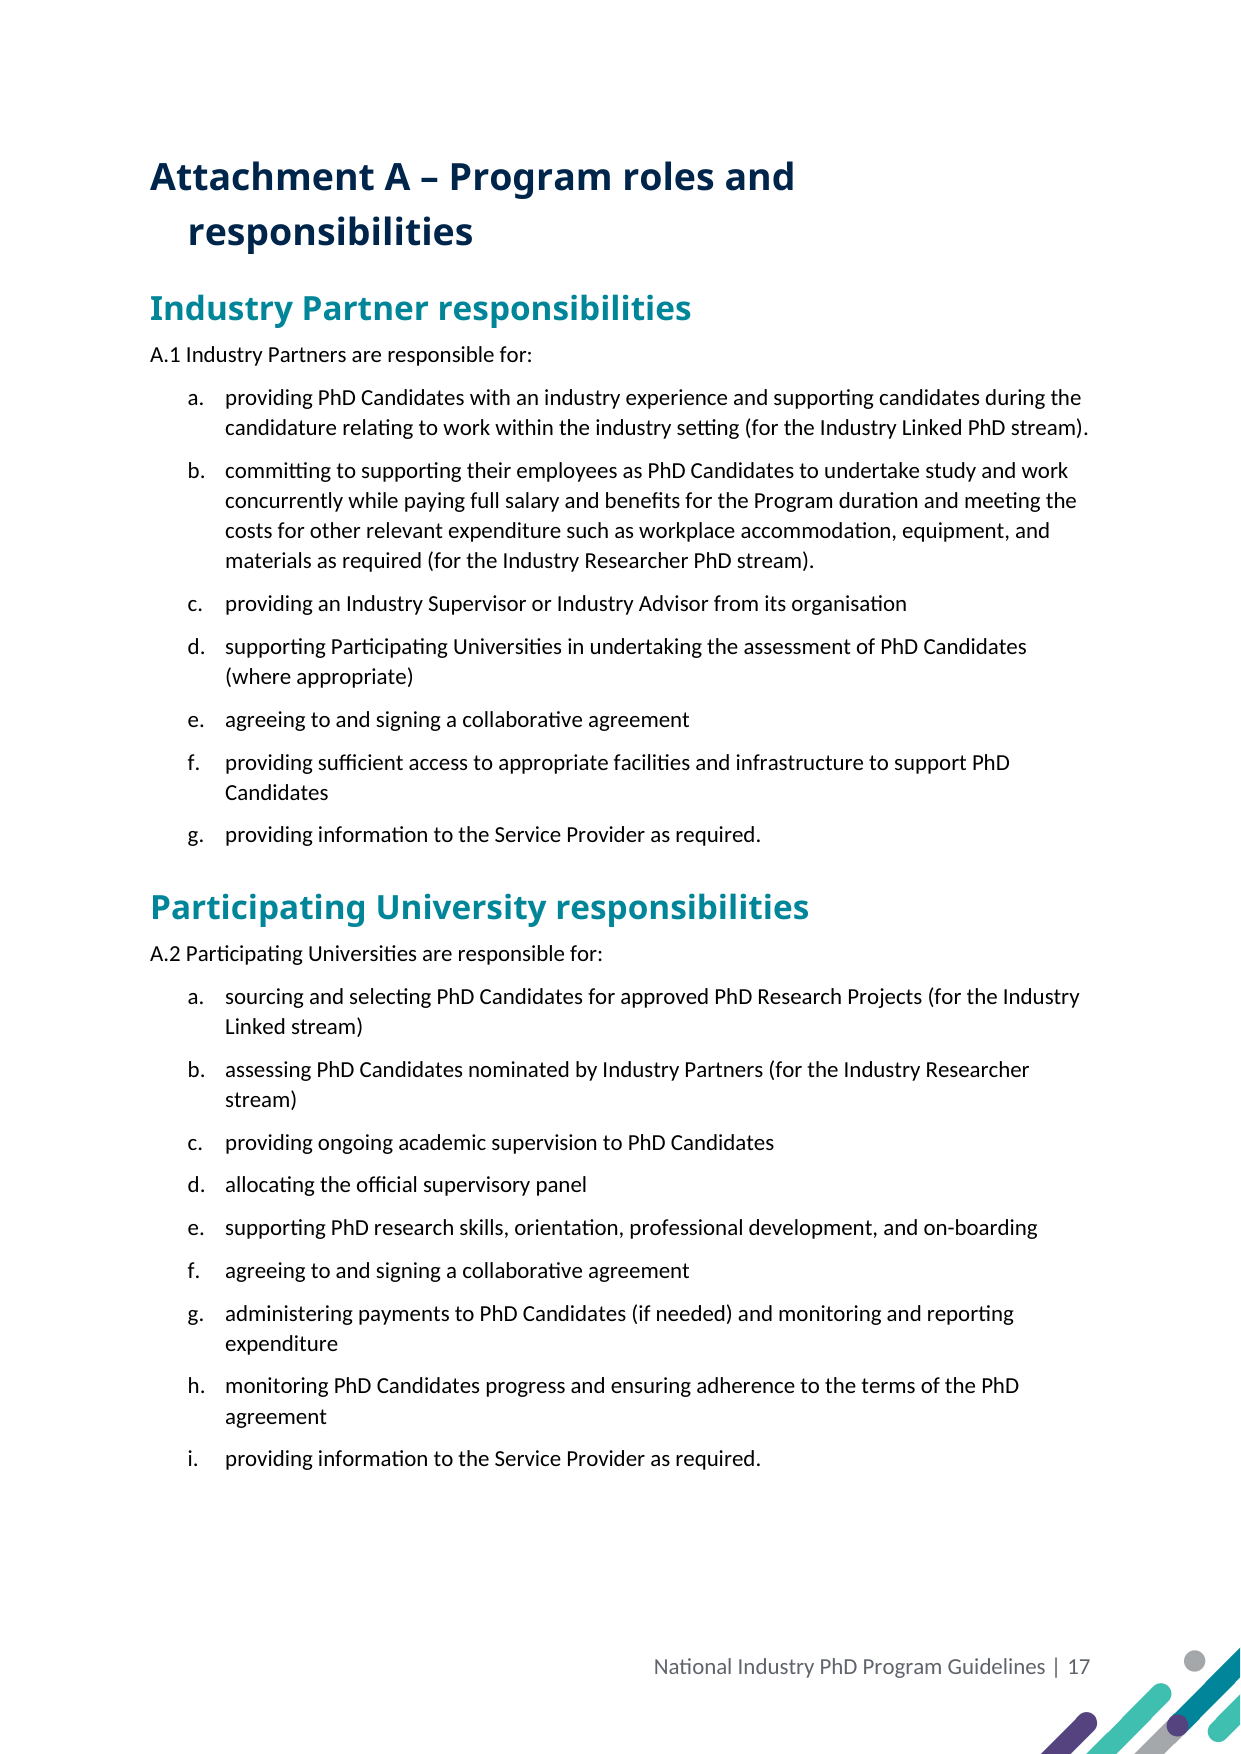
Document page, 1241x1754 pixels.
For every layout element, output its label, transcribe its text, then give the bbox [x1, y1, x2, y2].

list providing PhD Candidates with an industry experience and supporting candidates during the candidature relating to work within the industry setting (for the Industry Linked PhD stream). [187, 383, 1090, 441]
list allocating the official supervisory panel [187, 1171, 1090, 1199]
subtitle Participating University responsibilities [150, 884, 1090, 929]
list providing information to the Service Provider as required. [187, 1444, 1090, 1473]
text A.1 Industry Partners are responsible for: [150, 340, 1090, 368]
subtitle Industry Partner responsibilities [150, 285, 1090, 331]
picture [1040, 1647, 1241, 1754]
list providing information to the Service Provider as required. [187, 821, 1090, 849]
list providing sufficient access to appropriate facilities and infrastructure to support PhD Candidates [187, 748, 1090, 806]
list agreeing to and signing a collaborative agreement [187, 1256, 1090, 1284]
list providing an Industry Supervisor or Industry Advisor from its organisation [187, 589, 1090, 617]
subtitle Attachment A – Program roles and responsibilities [150, 150, 1090, 256]
list agreeing to and signing a collaborative agreement [187, 705, 1090, 733]
list administering payments to PhD Candidates (if needed) and monitoring and reporting expenditure [187, 1299, 1090, 1357]
list providing ongoing academic supervision to PhD Candidates [187, 1128, 1090, 1156]
text A.2 Participating Universities are responsible for: [150, 939, 1090, 967]
list monitoring PhD Candidates progress and ensuring adherence to the terms of the PhD agreement [187, 1372, 1090, 1430]
list supporting Participating Universities in undertaking the assessment of PhD Candidates (where appropriate) [187, 632, 1090, 690]
list committing to supporting their employees as PhD Candidates to undertake study and work concurrently while paying full salary and benefits for the Program duration and meeting the costs for other relevant expenditure such as workplace accommodation, equipment, and materials as required (for the Industry Researcher PhD stream). [187, 456, 1090, 575]
list sourcing and selecting PhD Candidates for approved PhD Research Projects (for the Industry Linked stream) [187, 982, 1090, 1040]
list supporting PhD research skills, orientation, professional development, and on-boarding [187, 1213, 1090, 1241]
list assessing PhD Candidates nominated by Industry Partners (for the Industry Researcher stream) [187, 1055, 1090, 1113]
